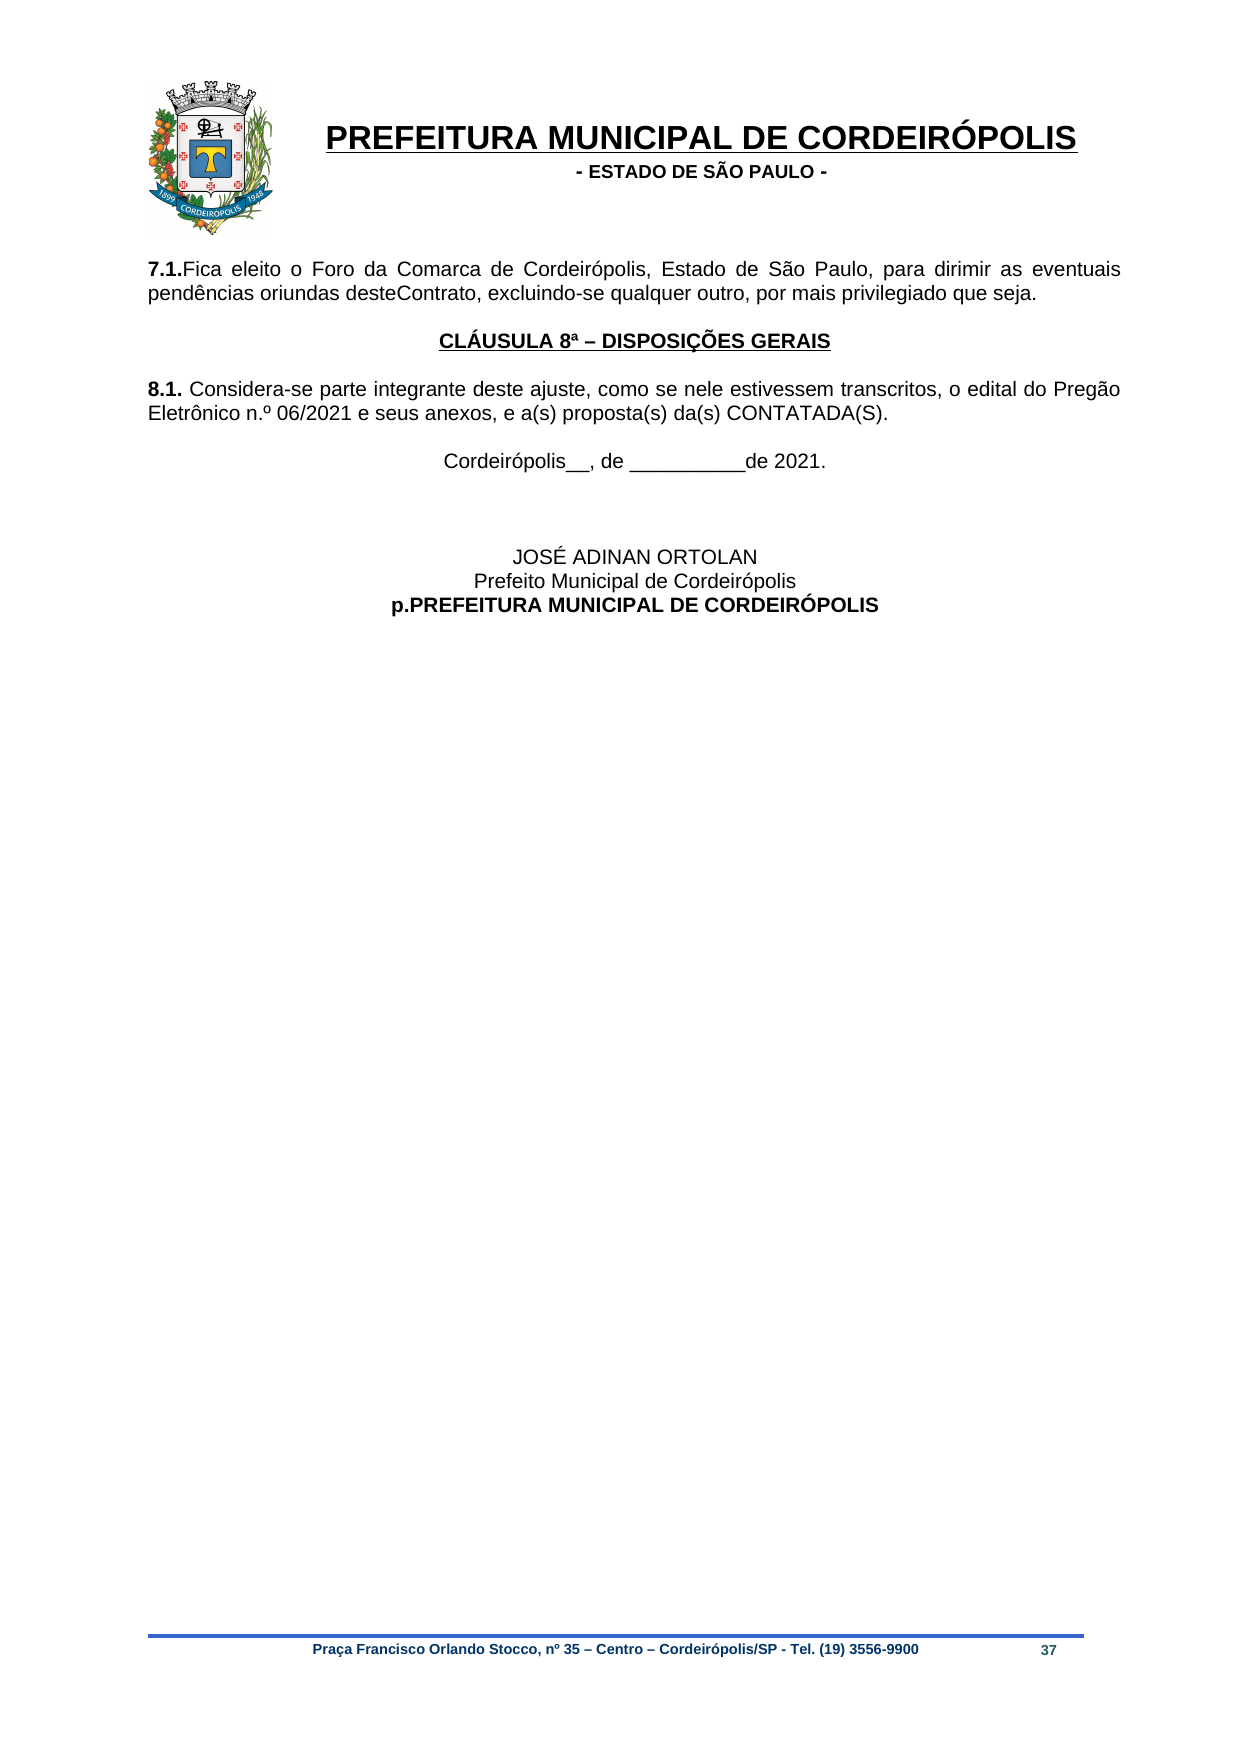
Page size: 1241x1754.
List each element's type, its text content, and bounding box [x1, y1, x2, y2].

title CLÁUSULA 8ª – DISPOSIÇÕES GERAIS [148, 329, 1122, 353]
title Cordeirópolis__, de __________de 2021. [148, 449, 1122, 473]
text 8.1. Considera-se parte integrante deste ajuste, como se nele estivessem transcritos, o edital do Pregão Eletrônico n.º 06/2021 e seus anexos, e a(s) proposta(s) da(s) CONTATADA(S). [148, 377, 1122, 425]
title JOSÉ ADINAN ORTOLAN [148, 544, 1122, 568]
picture [148, 81, 273, 235]
title 7.1.Fica eleito o Foro da Comarca de Cordeirópolis, Estado de São Paulo, para dirimir as eventuais pendências oriundas desteContrato, excluindo-se qualquer outro, por mais privilegiado que seja. [148, 257, 1122, 305]
title Prefeito Municipal de Cordeirópolis [148, 568, 1122, 592]
title p.PREFEITURA MUNICIPAL DE CORDEIRÓPOLIS [148, 592, 1122, 616]
